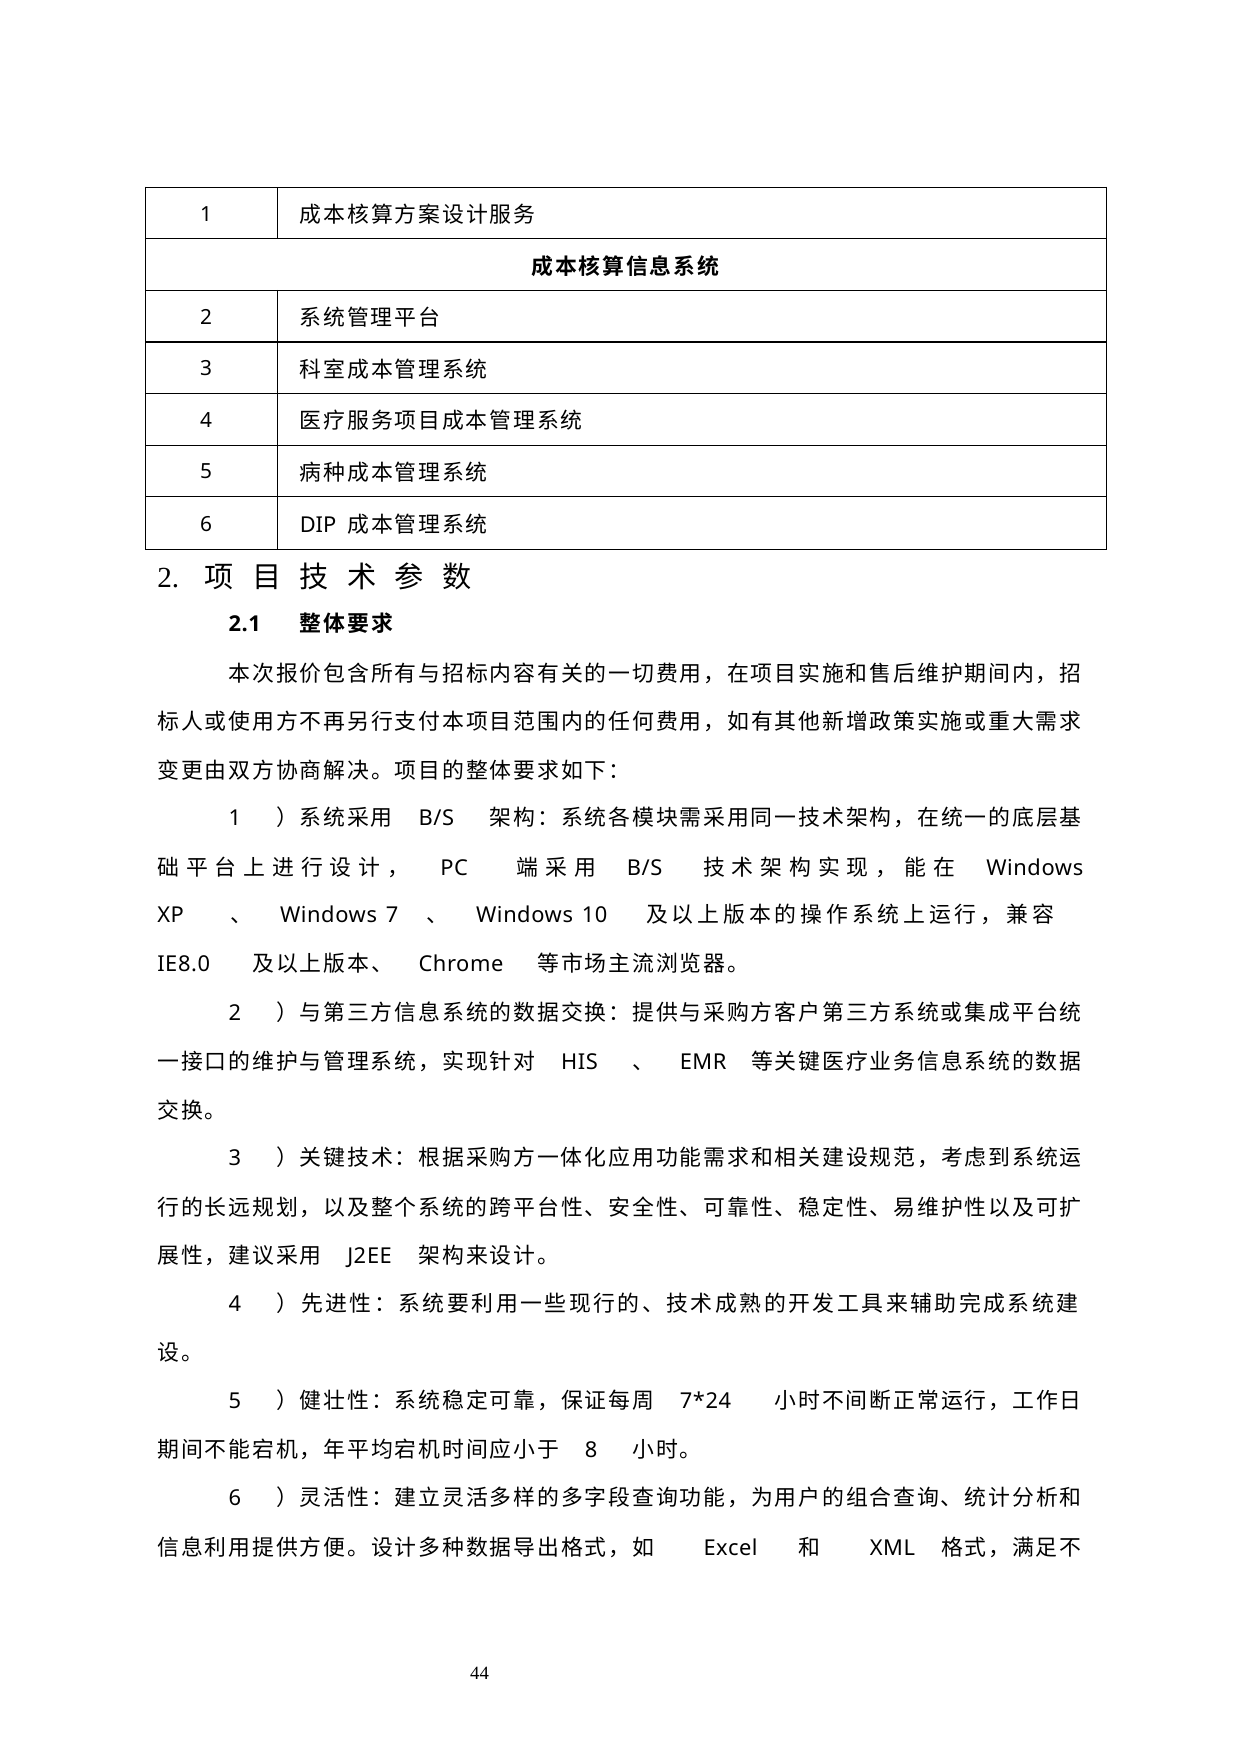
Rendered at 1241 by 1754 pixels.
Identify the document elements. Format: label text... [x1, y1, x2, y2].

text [157, 1472, 1083, 1569]
table_cell 医疗服务项目成本管理系统 [278, 394, 1106, 444]
table_cell 系统管理平台 [278, 291, 1106, 341]
table_cell 成本核算方案设计服务 [278, 188, 1106, 238]
text 2.1 整体要求 [157, 599, 1083, 647]
table_cell 4 [146, 394, 277, 444]
table_cell DIP成本管理系统 [278, 497, 1106, 549]
text 3）关键技术：根据采购方一体化应用功能需求和相关建设规范，考虑到系统运行的长远规划，以及整个系统的跨平台性、安全性、可靠性、稳定性、易维护性以及可扩展性，建议采用J2EE架构来设计。 [157, 1133, 1083, 1278]
text 5）健壮性：系统稳定可靠，保证每周7*24小时不间断正常运行，工作日期间不能宕机，年平均宕机时间应小于8小时。 [157, 1375, 1083, 1472]
table_cell 科室成本管理系统 [278, 343, 1106, 393]
table_cell 1 [146, 188, 277, 238]
table_cell 6 [146, 497, 277, 549]
text 2）与第三方信息系统的数据交换：提供与采购方客户第三方系统或集成平台统一接口的维护与管理系统，实现针对HIS、EMR等关键医疗业务信息系统的数据交换。 [157, 987, 1083, 1133]
table_cell 病种成本管理系统 [278, 446, 1106, 496]
text 1）系统采用B/S架构：系统各模块需采用同一技术架构，在统一的底层基础平台上进行设计，PC端采用B/S技术架构实现，能在Windows XP、Windows 7、Windows 10及以上版本的操作系统上运行，兼容IE8.0及以上版本、Chrome等市场主流浏览器。 [157, 793, 1083, 987]
table_cell 2 [146, 291, 277, 341]
table_cell 成本核算信息系统 [146, 239, 1106, 290]
table_cell 5 [146, 446, 277, 496]
text 4）先进性：系统要利用一些现行的、技术成熟的开发工具来辅助完成系统建设。 [157, 1278, 1083, 1375]
text 本次报价包含所有与招标内容有关的一切费用，在项目实施和售后维护期间内，招标人或使用方不再另行支付本项目范围内的任何费用，如有其他新增政策实施或重大需求变更由双方协商解决。项目的整体要求如下： [157, 647, 1083, 793]
subtitle 2. 项目技术参数 [157, 550, 1083, 599]
table_cell 3 [146, 343, 277, 393]
